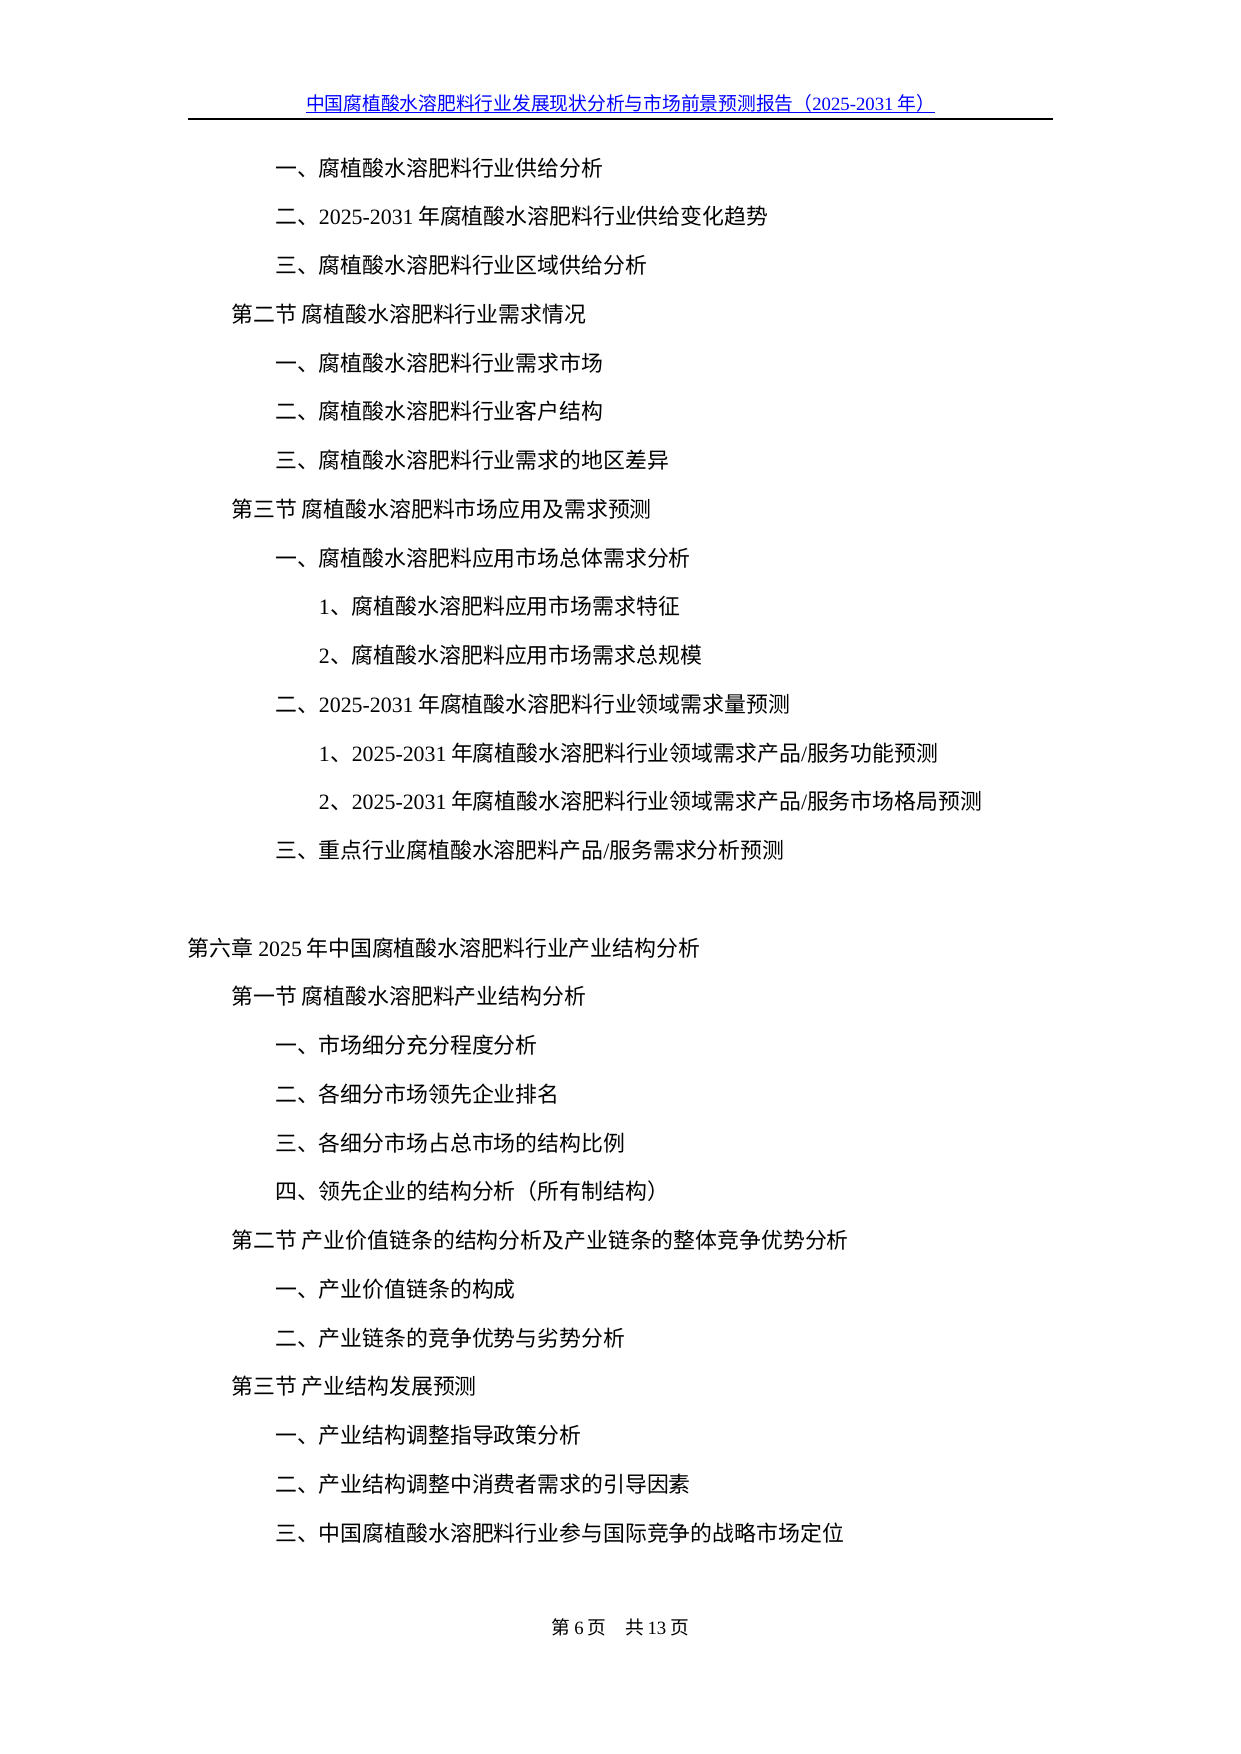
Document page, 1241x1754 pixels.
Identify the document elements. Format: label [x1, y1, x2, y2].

text [187, 150, 1053, 1548]
